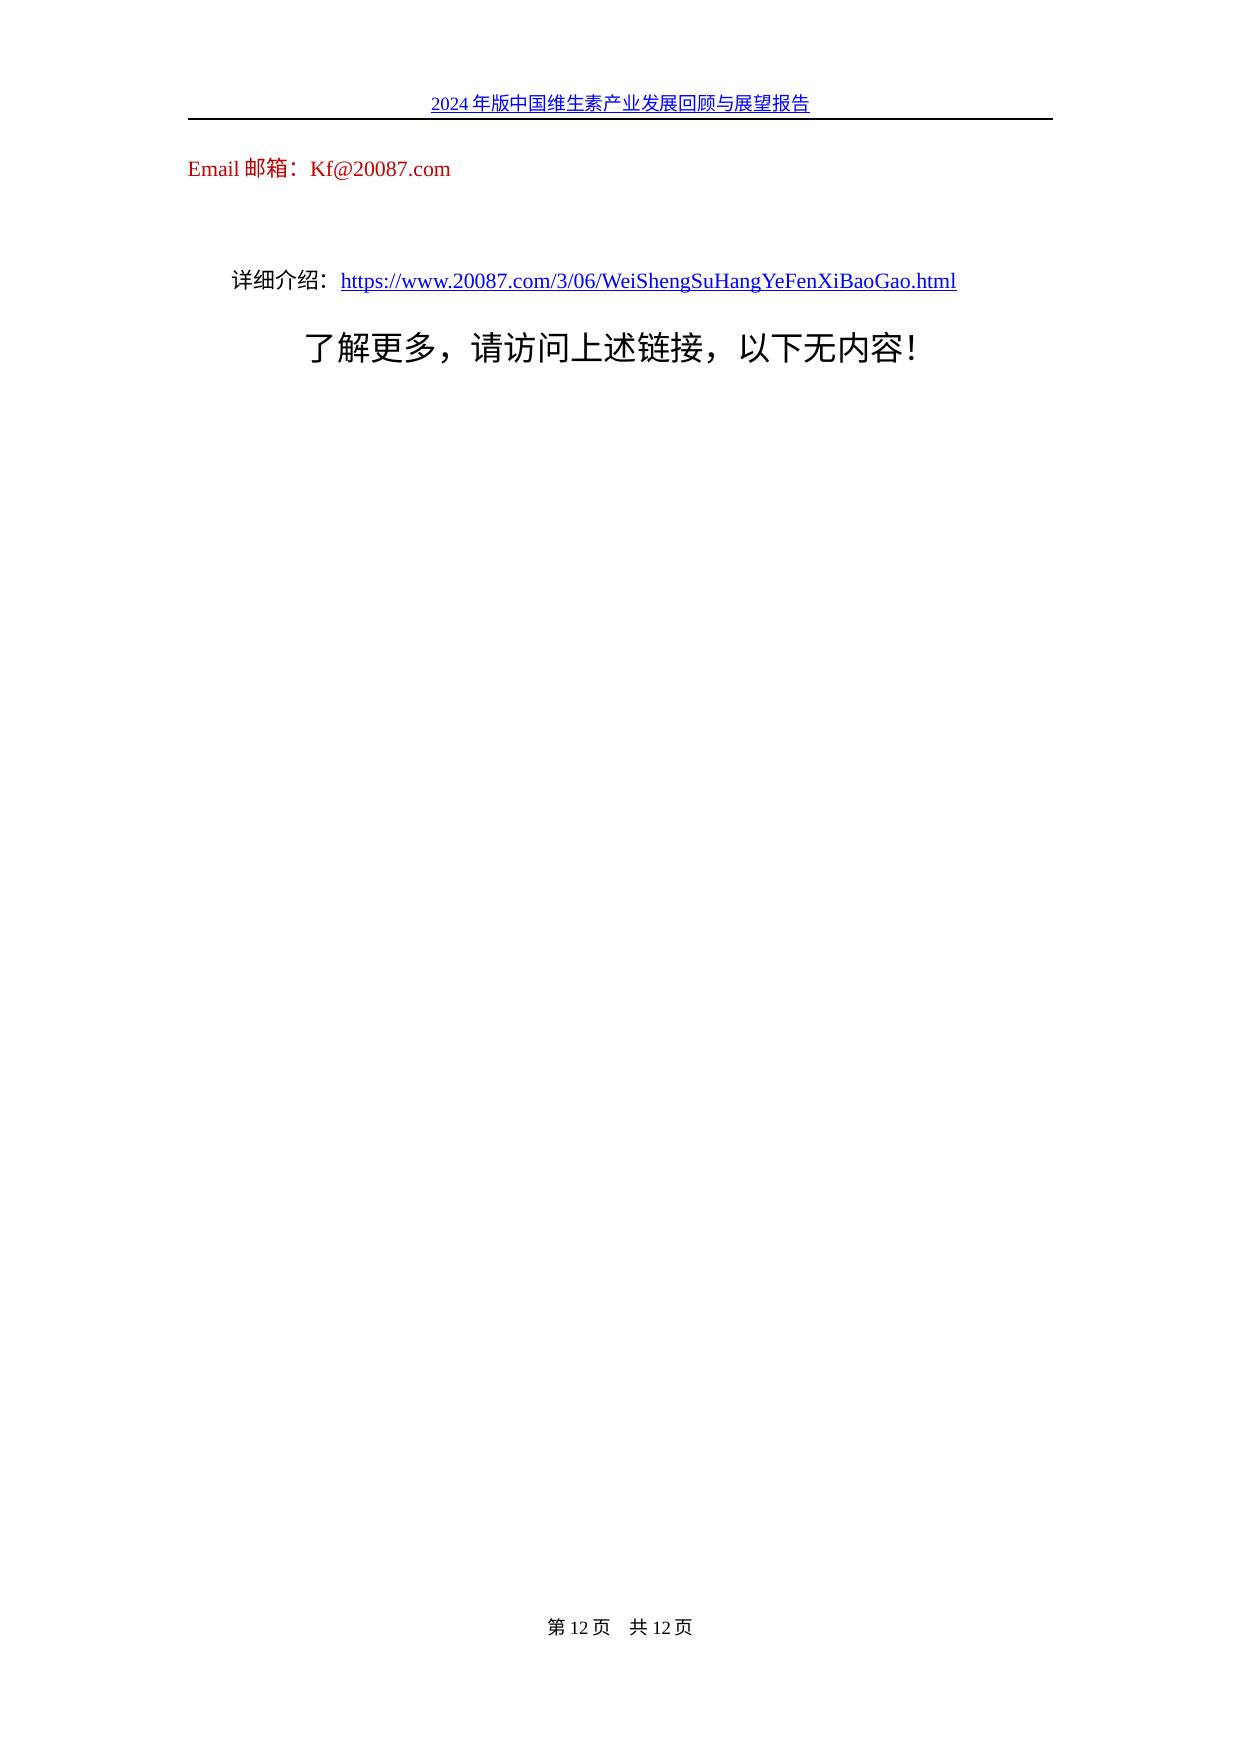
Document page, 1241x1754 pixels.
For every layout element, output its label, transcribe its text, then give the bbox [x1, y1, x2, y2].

text Email邮箱：Kf@20087.com [187, 150, 1053, 183]
title 了解更多，请访问上述链接，以下无内容！ [187, 313, 1053, 378]
text 详细介绍：https://www.20087.com/3/06/WeiShengSuHangYeFenXiBaoGao.html [187, 263, 1053, 296]
